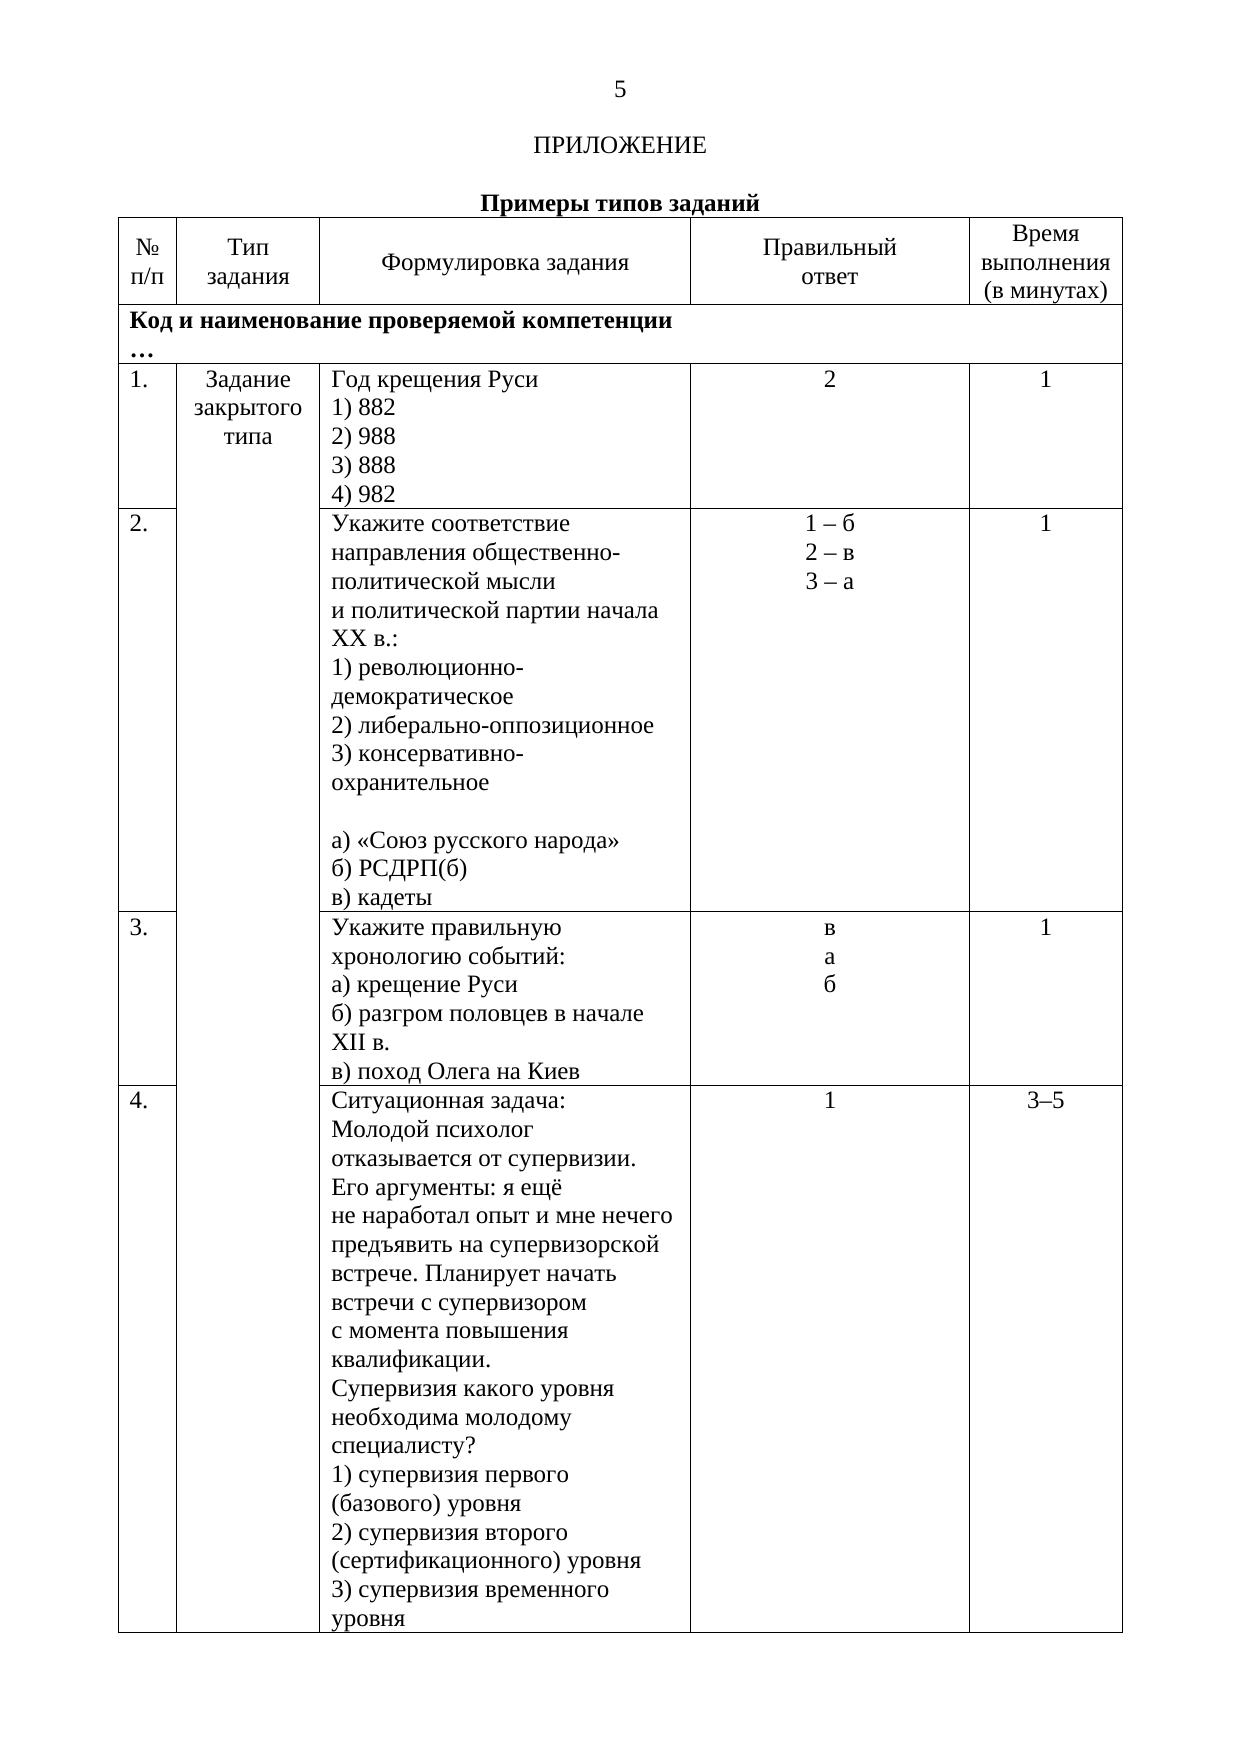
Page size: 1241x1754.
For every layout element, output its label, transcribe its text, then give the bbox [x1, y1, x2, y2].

table_cell 1 [970, 509, 1122, 911]
table_header № п/п [119, 218, 176, 304]
table_cell [119, 1086, 176, 1632]
table_cell в а б [691, 912, 969, 1084]
table_cell Укажите правильную хронологию событий: а) крещение Руси б) разгром половцев в начале XII в. в) поход Олега на Киев [320, 912, 690, 1084]
table_cell 1 [691, 1086, 969, 1632]
table_cell 1 [970, 912, 1122, 1084]
table_cell Год крещения Руси 1) 882 2) 988 3) 888 4) 982 [320, 364, 690, 507]
table_cell 3–5 [970, 1086, 1122, 1632]
text ПРИЛОЖЕНИЕ [118, 131, 1122, 159]
table_header Формулировка задания [320, 218, 690, 304]
table_cell Задание закрытого типа [177, 364, 319, 1632]
table_cell Укажите соответствие направления общественно-политической мысли и политической партии начала XX в.: 1) революционно-демократическое 2) либерально-оппозиционное 3) консервативно-охранительное а) «Союз русского народа» б) РСДРП(б) в) кадеты [320, 509, 690, 911]
table_cell [119, 509, 176, 911]
table_cell 1 – б 2 – в 3 – а [691, 509, 969, 911]
table_cell Код и наименование проверяемой компетенции … [119, 305, 1122, 363]
table_cell 2 [691, 364, 969, 507]
table_cell [119, 364, 176, 507]
table_header Правильный ответ [691, 218, 969, 304]
text Примеры типов заданий [118, 188, 1122, 217]
table_cell [119, 912, 176, 1084]
table_cell Ситуационная задача: Молодой психолог отказывается от супервизии. Его аргументы: я ещё не наработал опыт и мне нечего предъявить на супервизорской встрече. Планирует начать встречи с супервизором с момента повышения квалификации. Супервизия какого уровня необходима молодому специалисту? 1) супервизия первого (базового) уровня 2) супервизия второго (сертификационного) уровня 3) супервизия временного уровня [320, 1086, 690, 1632]
table_cell 1 [970, 364, 1122, 507]
table_header Время выполнения (в минутах) [970, 218, 1122, 304]
table_header Тип задания [177, 218, 319, 304]
